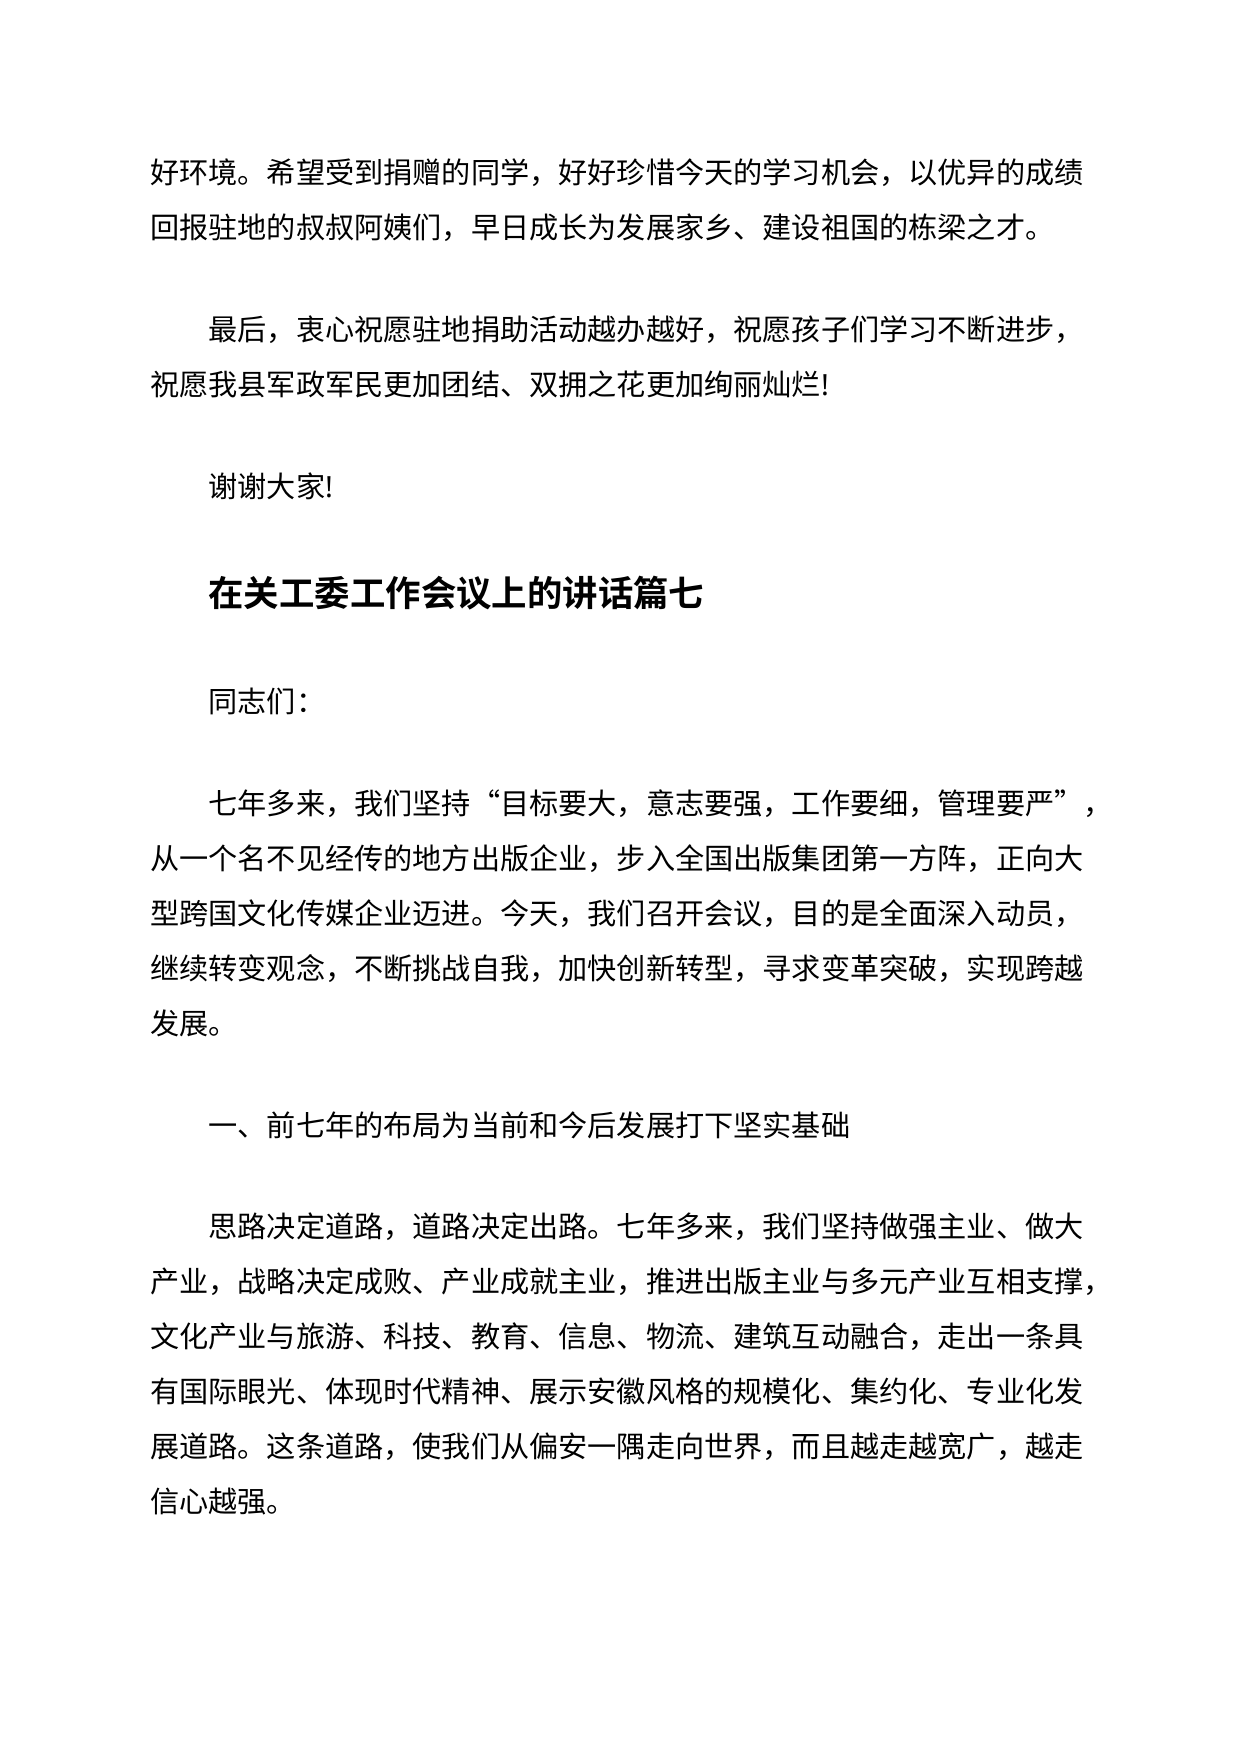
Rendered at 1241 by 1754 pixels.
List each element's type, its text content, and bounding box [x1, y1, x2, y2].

text 在关工委工作会议上的讲话篇七 [150, 566, 1090, 617]
text 七年多来，我们坚持“目标要大，意志要强，工作要细，管理要严”，从一个名不见经传的地方出版企业，步入全国出版集团第一方阵，正向大型跨国文化传媒企业迈进。今天，我们召开会议，目的是全面深入动员，继续转变观念，不断挑战自我，加快创新转型，寻求变革突破，实现跨越发展。 [150, 781, 1090, 1043]
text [150, 150, 1090, 247]
text 思路决定道路，道路决定出路。七年多来，我们坚持做强主业、做大产业，战略决定成败、产业成就主业，推进出版主业与多元产业互相支撑，文化产业与旅游、科技、教育、信息、物流、建筑互动融合，走出一条具有国际眼光、体现时代精神、展示安徽风格的规模化、集约化、专业化发展道路。这条道路，使我们从偏安一隅走向世界，而且越走越宽广，越走信心越强。 [150, 1204, 1090, 1521]
text 谢谢大家! [150, 463, 1090, 506]
text 一、前七年的布局为当前和今后发展打下坚实基础 [150, 1102, 1090, 1144]
text 最后，衷心祝愿驻地捐助活动越办越好，祝愿孩子们学习不断进步，祝愿我县军政军民更加团结、双拥之花更加绚丽灿烂! [150, 307, 1090, 404]
text 同志们： [150, 679, 1090, 721]
